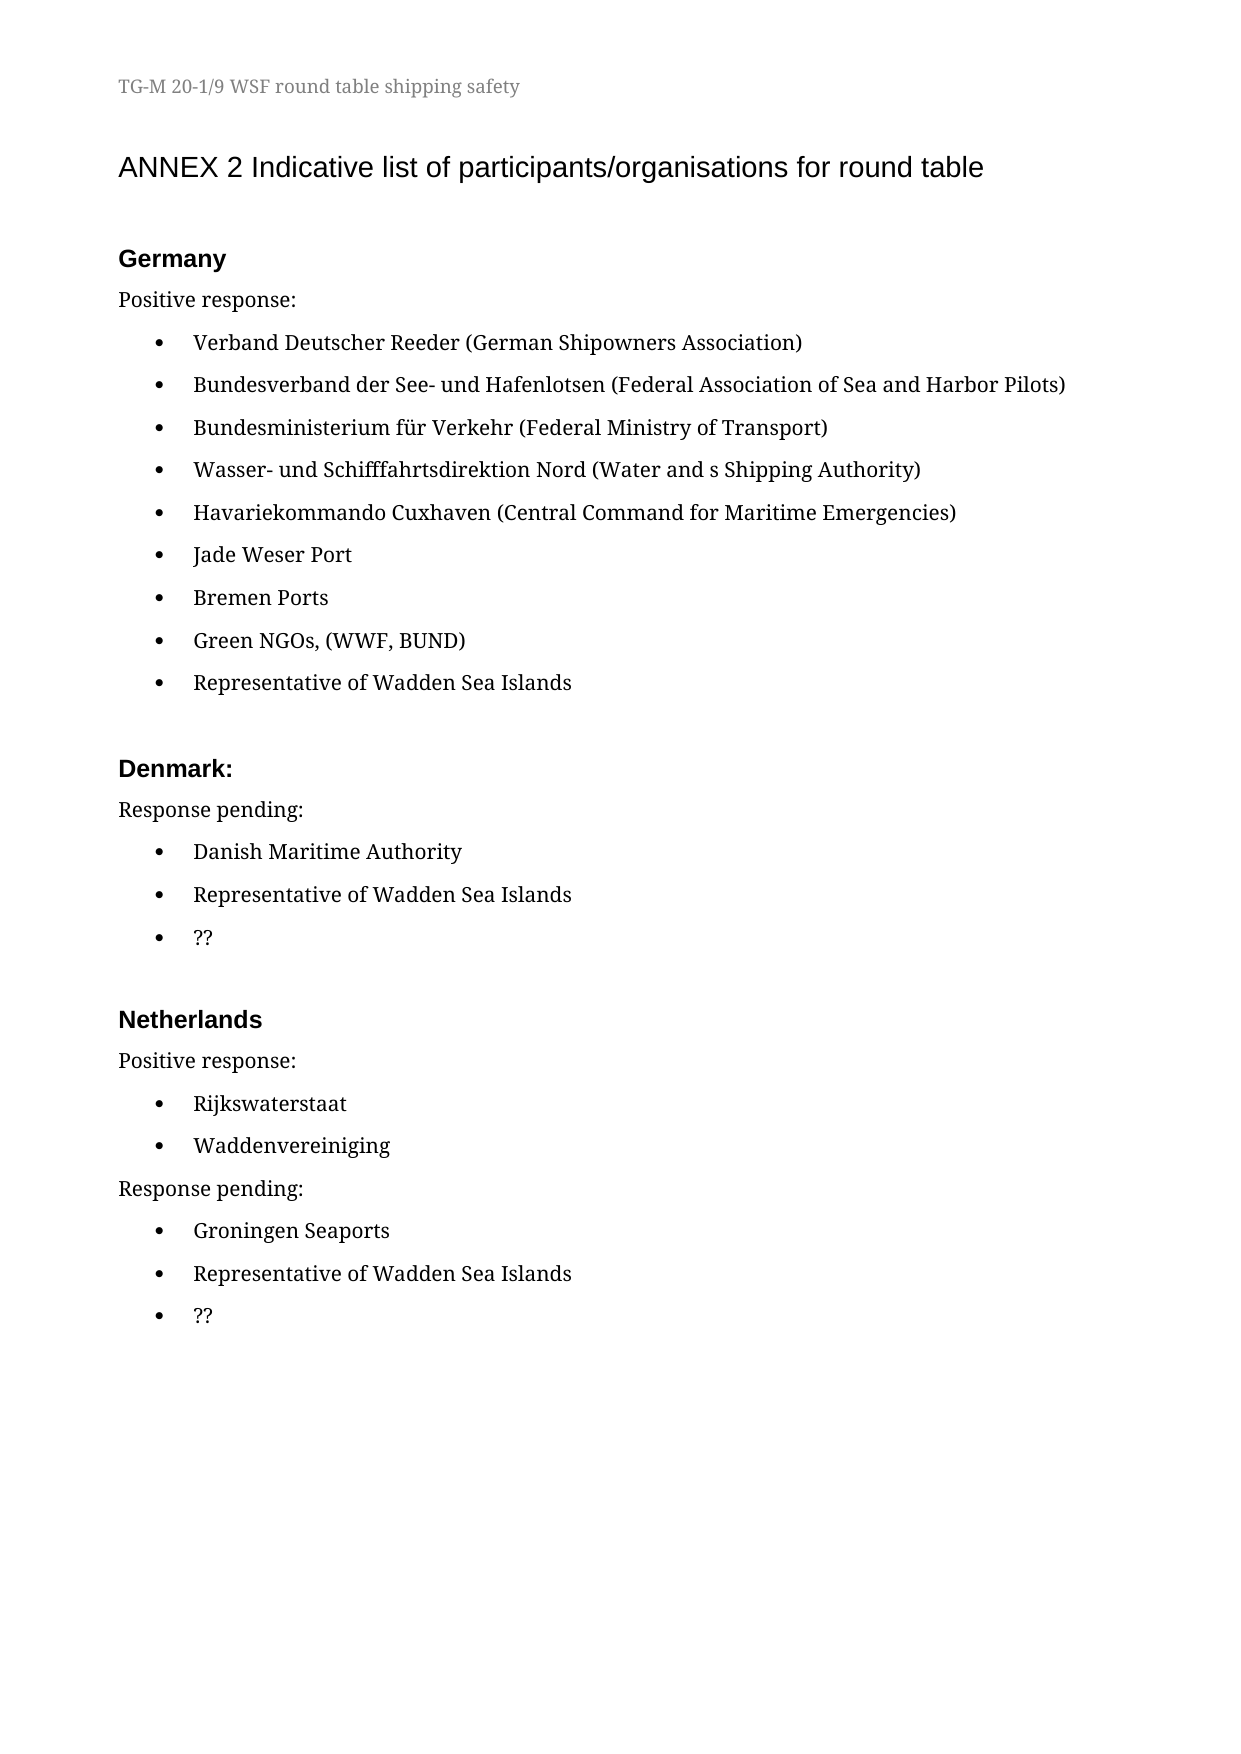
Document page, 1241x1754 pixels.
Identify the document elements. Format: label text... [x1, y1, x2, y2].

list Verband Deutscher Reeder (German Shipowners Association) [156, 328, 1122, 356]
list Bundesministerium für Verkehr (Federal Ministry of Transport) [156, 413, 1122, 441]
list Green NGOs, (WWF, BUND) [156, 626, 1122, 654]
list Representative of Wadden Sea Islands [156, 1259, 1122, 1287]
list ?? [156, 1302, 1122, 1330]
text Positive response: [118, 285, 1122, 313]
subtitle Germany [118, 244, 1122, 272]
list Waddenvereiniging [156, 1131, 1122, 1160]
subtitle Denmark: [118, 754, 1122, 782]
list Bremen Ports [156, 583, 1122, 612]
list Representative of Wadden Sea Islands [156, 880, 1122, 908]
subtitle ANNEX 2 Indicative list of participants/organisations for round table [118, 150, 1122, 183]
list ?? [156, 923, 1122, 951]
text Response pending: [118, 795, 1122, 823]
list Wasser- und Schifffahrtsdirektion Nord (Water and s Shipping Authority) [156, 455, 1122, 484]
list Bundesverband der See- und Hafenlotsen (Federal Association of Sea and Harbor Pilots) [156, 370, 1122, 399]
list Havariekommando Cuxhaven (Central Command for Maritime Emergencies) [156, 498, 1122, 526]
list Rijkswaterstaat [156, 1089, 1122, 1117]
subtitle Netherlands [118, 1005, 1122, 1033]
list Jade Weser Port [156, 541, 1122, 569]
text Response pending: [118, 1174, 1122, 1202]
list Groningen Seaports [156, 1216, 1122, 1245]
list Danish Maritime Authority [156, 837, 1122, 866]
list Representative of Wadden Sea Islands [156, 668, 1122, 697]
text Positive response: [118, 1046, 1122, 1074]
